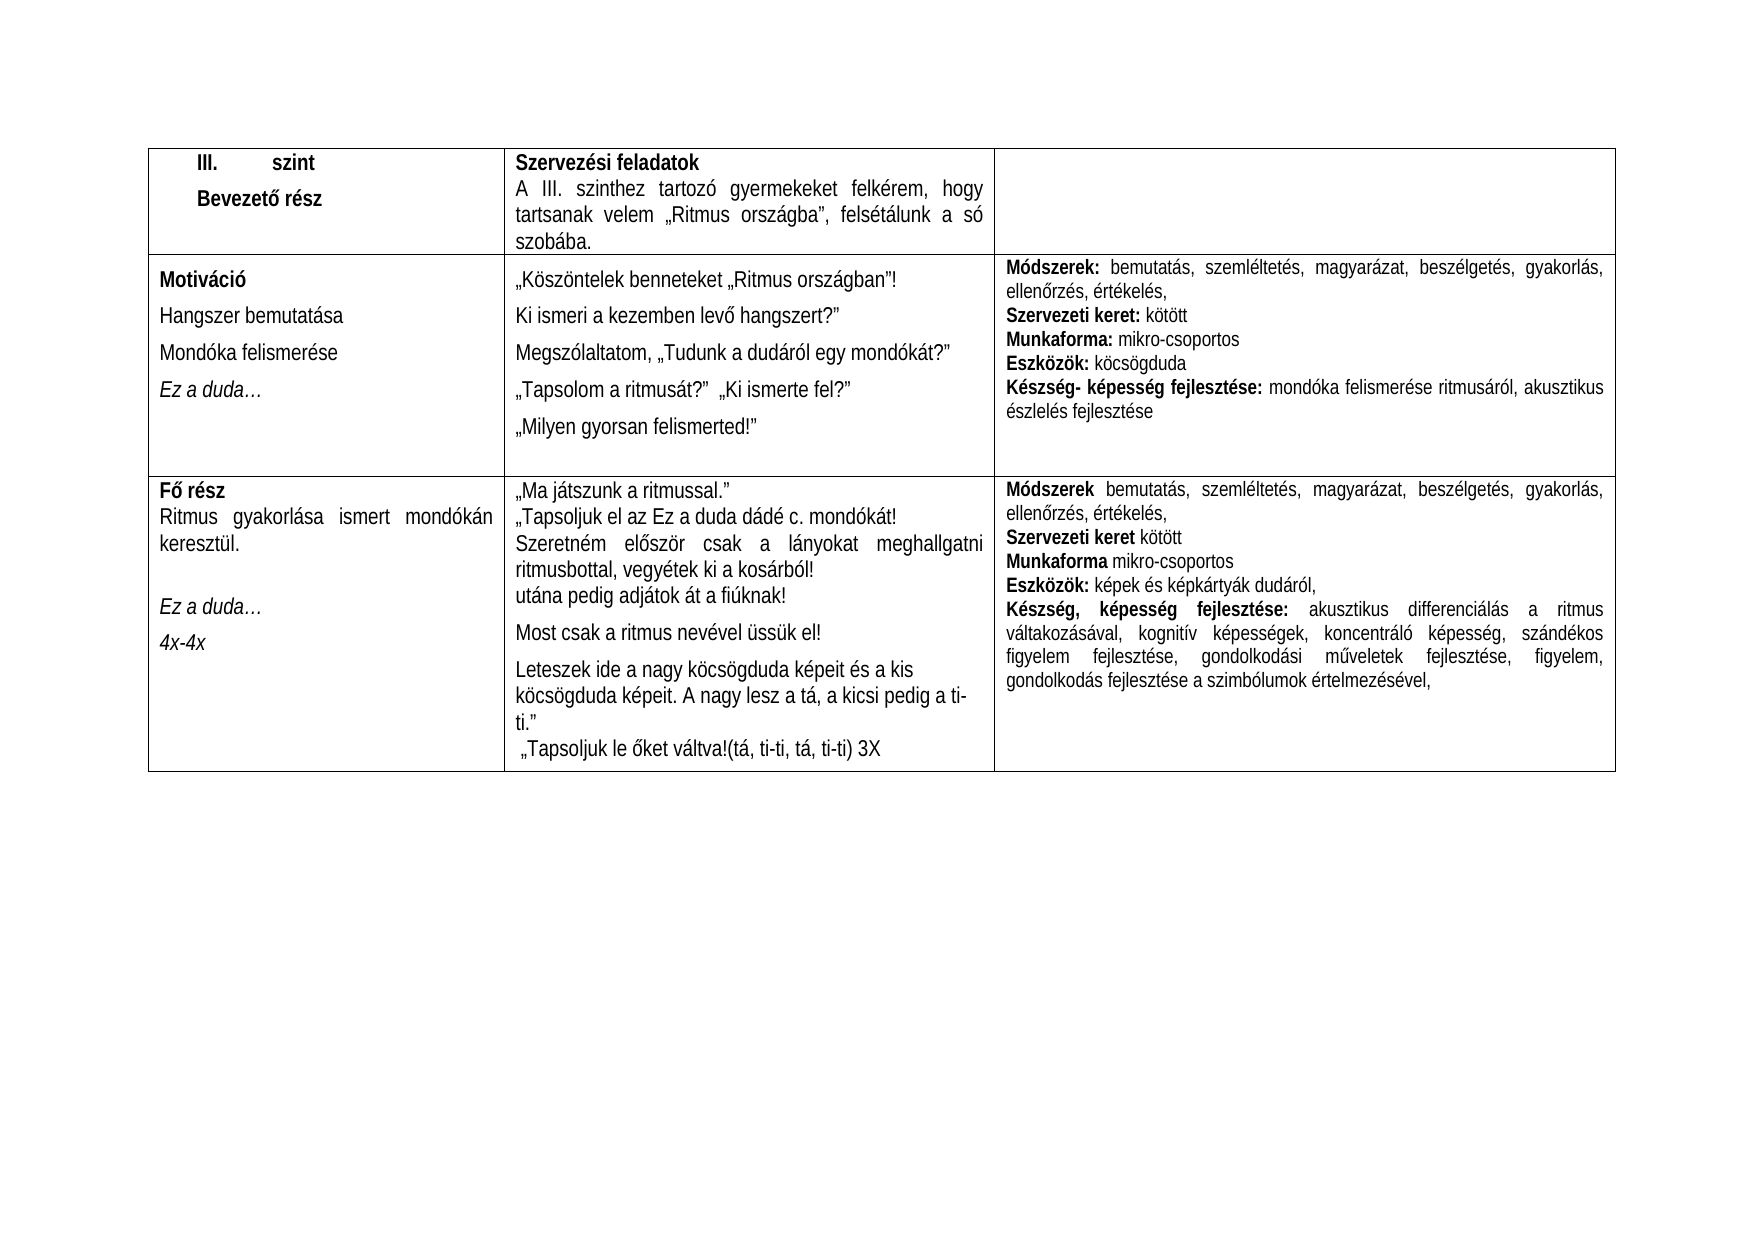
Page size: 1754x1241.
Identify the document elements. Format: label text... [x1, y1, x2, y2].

table_cell Módszerek: bemutatás, szemléltetés, magyarázat, beszélgetés, gyakorlás, ellenőrzés, értékelés, Szervezeti keret: kötött Munkaforma: mikro-csoportos Eszközök: köcsögduda Készség- képesség fejlesztése: mondóka felismerése ritmusáról, akusztikus észlelés fejlesztése [995, 255, 1615, 476]
table_cell „Ma játszunk a ritmussal.” „Tapsoljuk el az Ez a duda dádé c. mondókát! Szeretném először csak a lányokat meghallgatni ritmusbottal, vegyétek ki a kosárból! utána pedig adjátok át a fiúknak! Most csak a ritmus nevével üssük el! Leteszek ide a nagy köcsögduda képeit és a kis köcsögduda képeit. A nagy lesz a tá, a kicsi pedig a ti-ti.” „Tapsoljuk le őket váltva!(tá, ti-ti, tá, ti-ti) 3X Mondjuk el mondókával együtt! Olvassunk a ritmus nyelvén!” Ki tudja a duda mondókát letapsolni a képsor alapján? Kérhettek tőlem segítséget!” Egyéni segítséget nyújtok, segítem a munkafolyamat folyamatát, segítek a ragasztásban. [505, 477, 994, 771]
table_cell [995, 149, 1615, 254]
table_cell Motiváció Hangszer bemutatása Mondóka felismerése Ez a duda… [149, 255, 504, 476]
table_cell Módszerek bemutatás, szemléltetés, magyarázat, beszélgetés, gyakorlás, ellenőrzés, értékelés, Szervezeti keret kötött Munkaforma mikro-csoportos Eszközök: képek és képkártyák dudáról, Készség, képesség fejlesztése: akusztikus differenciálás a ritmus váltakozásával, kognitív képességek, koncentráló képesség, szándékos figyelem fejlesztése, gondolkodási műveletek fejlesztése, figyelem, gondolkodás fejlesztése a szimbólumok értelmezésével, [995, 477, 1615, 771]
table_cell szint Bevezető rész [149, 149, 504, 254]
table_cell „Köszöntelek benneteket „Ritmus országban”! Ki ismeri a kezemben levő hangszert?” Megszólaltatom, „Tudunk a dudáról egy mondókát?” „Tapsolom a ritmusát?” „Ki ismerte fel?” „Milyen gyorsan felismerted!” [505, 255, 994, 476]
table_cell Fő rész Ritmus gyakorlása ismert mondókán keresztül. Ez a duda… 4x-4x [149, 477, 504, 771]
table_cell Szervezési feladatok A III. szinthez tartozó gyermekeket felkérem, hogy tartsanak velem „Ritmus országba”, felsétálunk a só szobába. [505, 149, 994, 254]
